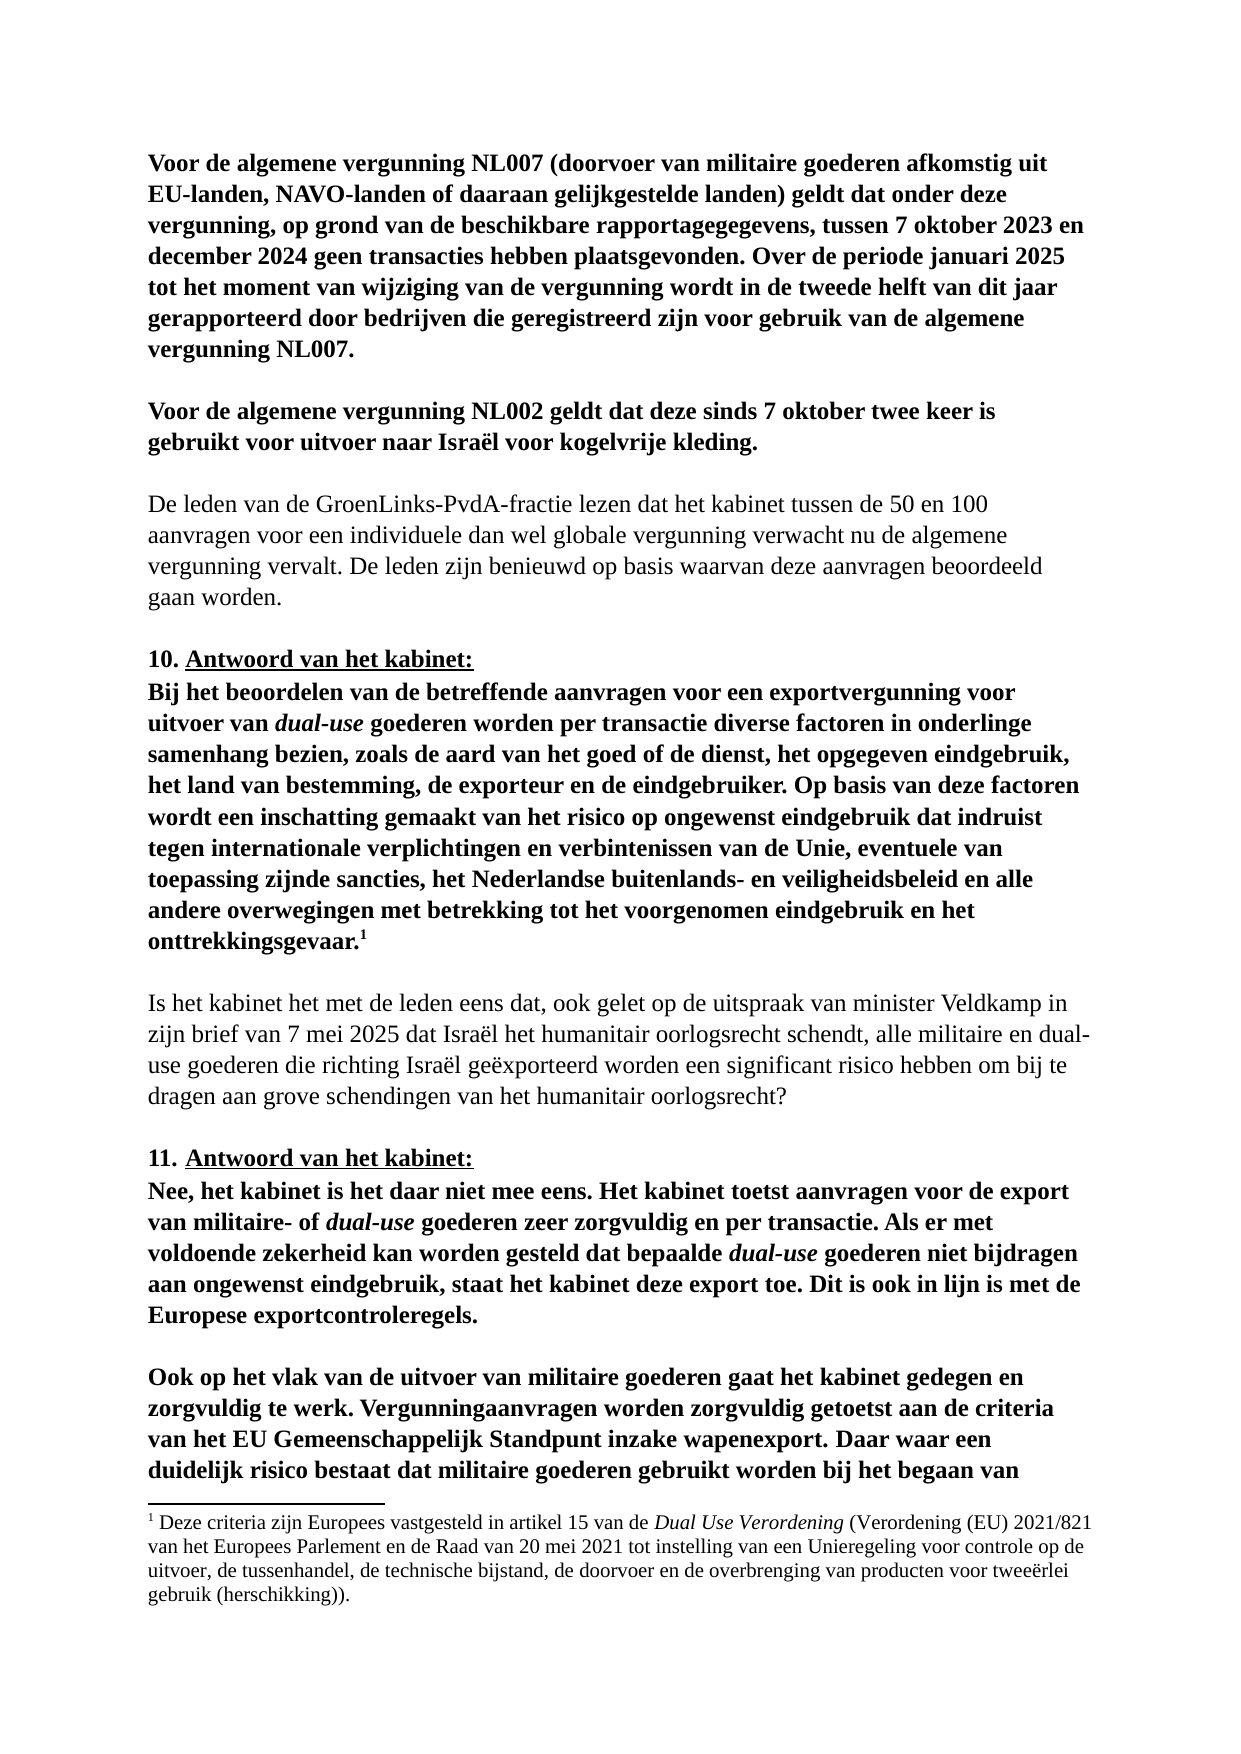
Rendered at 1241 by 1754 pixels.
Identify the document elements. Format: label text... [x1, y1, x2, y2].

list Antwoord van het kabinet: [148, 1143, 1092, 1172]
text De leden van de GroenLinks-PvdA-fractie lezen dat het kabinet tussen de 50 en 100 aanvragen voor een individuele dan wel globale vergunning verwacht nu de algemene vergunning vervalt. De leden zijn benieuwd op basis waarvan deze aanvragen beoordeeld gaan worden. [148, 489, 1092, 611]
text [148, 1331, 1092, 1484]
text Bij het beoordelen van de betreffende aanvragen voor een exportvergunning voor uitvoer van dual-use goederen worden per transactie diverse factoren in onderlinge samenhang bezien, zoals de aard van het goed of de dienst, het opgegeven eindgebruik, het land van bestemming, de exporteur en de eindgebruiker. Op basis van deze factoren wordt een inschatting gemaakt van het risico op ongewenst eindgebruik dat indruist tegen internationale verplichtingen en verbintenissen van de Unie, eventuele van toepassing zijnde sancties, het Nederlandse buitenlands- en veiligheidsbeleid en alle andere overwegingen met betrekking tot het voorgenomen eindgebruik en het onttrekkingsgevaar. [148, 677, 1092, 954]
list Antwoord van het kabinet: [148, 644, 1092, 673]
text Is het kabinet het met de leden eens dat, ook gelet op de uitspraak van minister Veldkamp in zijn brief van 7 mei 2025 dat Israël het humanitair oorlogsrecht schendt, alle militaire en dual-use goederen die richting Israël geëxporteerd worden een significant risico hebben om bij te dragen aan grove schendingen van het humanitair oorlogsrecht? [148, 988, 1092, 1110]
text Voor de algemene vergunning NL002 geldt dat deze sinds 7 oktober twee keer is gebruikt voor uitvoer naar Israël voor kogelvrije kleding. [148, 396, 1092, 456]
text Nee, het kabinet is het daar niet mee eens. Het kabinet toetst aanvragen voor de export van militaire- of dual-use goederen zeer zorgvuldig en per transactie. Als er met voldoende zekerheid kan worden gesteld dat bepaalde dual-use goederen niet bijdragen aan ongewenst eindgebruik, staat het kabinet deze export toe. Dit is ook in lijn is met de Europese exportcontroleregels. [148, 1176, 1092, 1329]
text Voor de algemene vergunning NL007 (doorvoer van militaire goederen afkomstig uit EU-landen, NAVO-landen of daaraan gelijkgestelde landen) geldt dat onder deze vergunning, op grond van de beschikbare rapportagegegevens, tussen 7 oktober 2023 en december 2024 geen transacties hebben plaatsgevonden. Over de periode januari 2025 tot het moment van wijziging van de vergunning wordt in de tweede helft van dit jaar gerapporteerd door bedrijven die geregistreerd zijn voor gebruik van de algemene vergunning NL007. [148, 148, 1092, 363]
